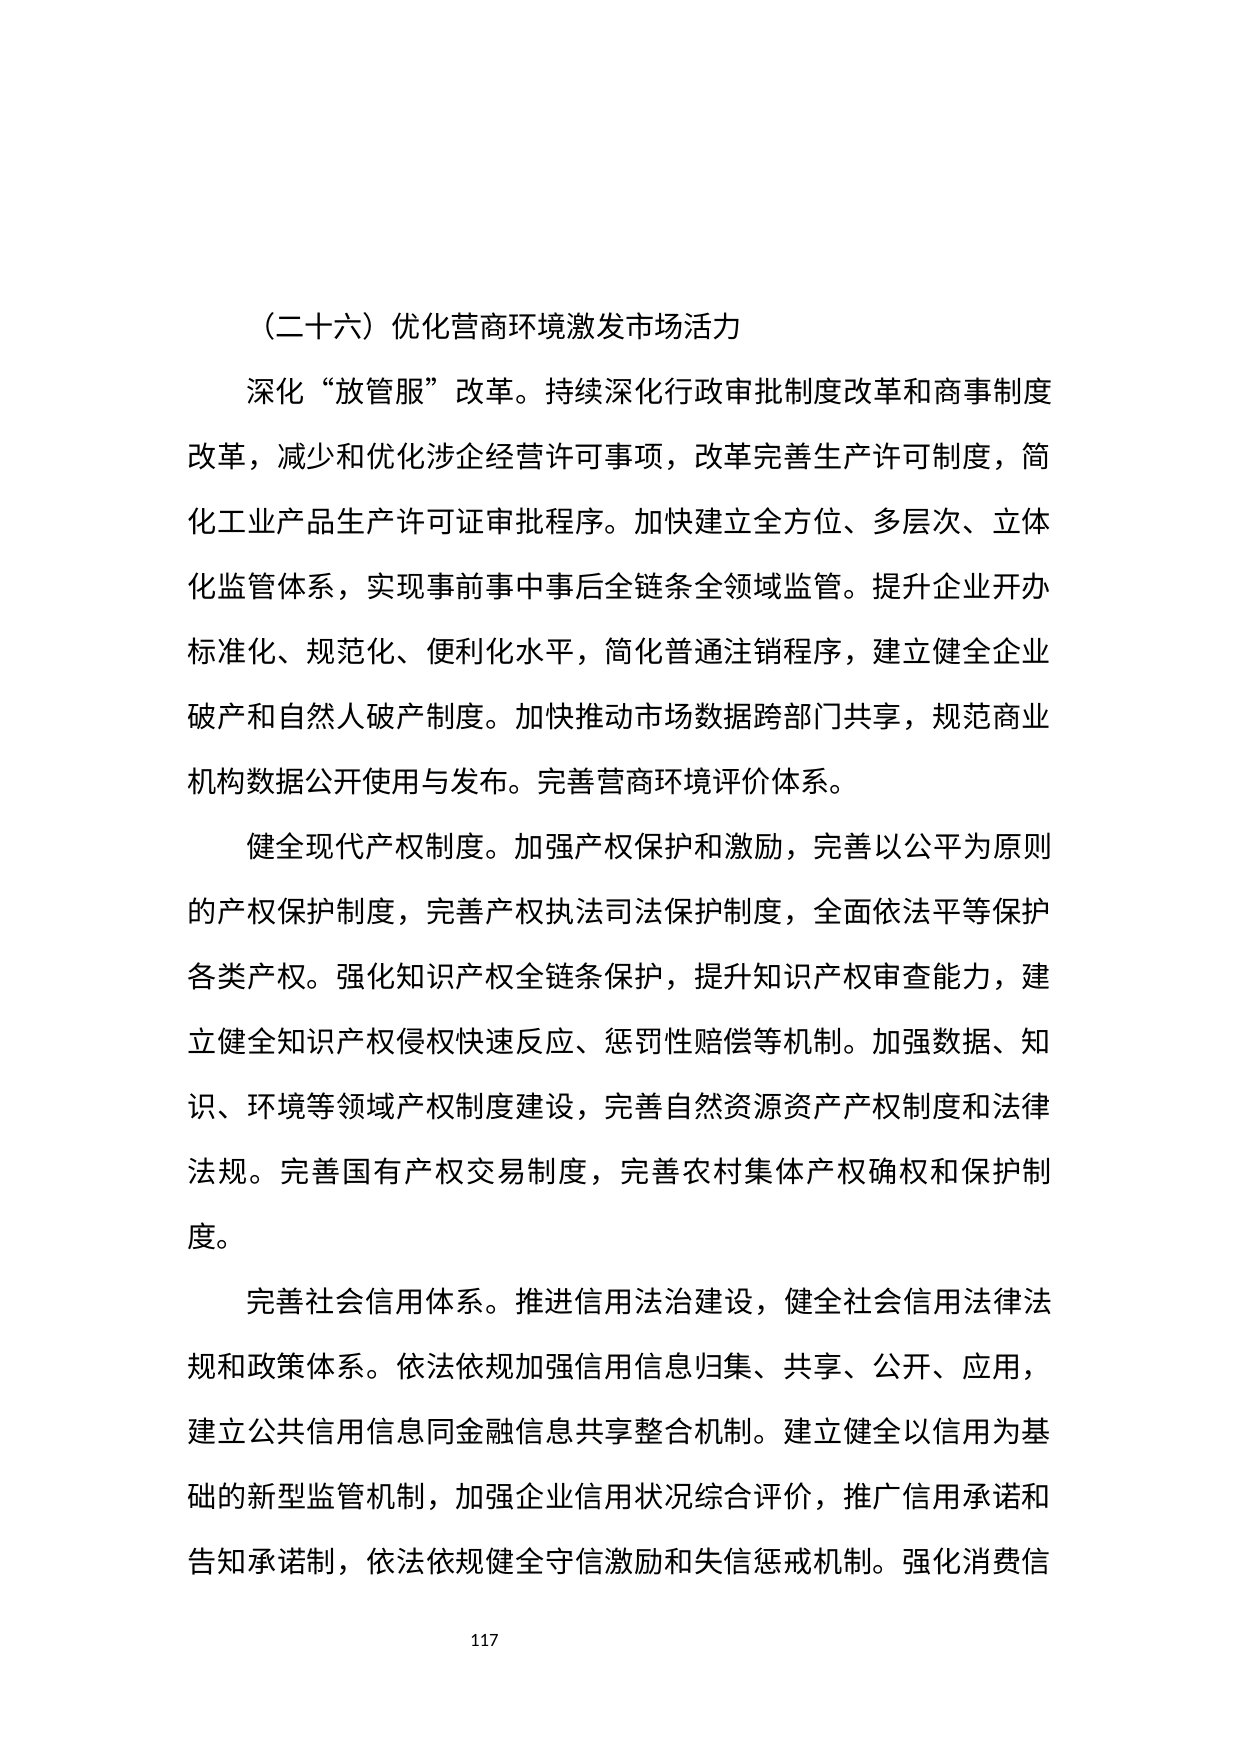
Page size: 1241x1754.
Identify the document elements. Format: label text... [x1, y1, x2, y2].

text 健全现代产权制度。加强产权保护和激励，完善以公平为原则的产权保护制度，完善产权执法司法保护制度，全面依法平等保护各类产权。强化知识产权全链条保护，提升知识产权审查能力，建立健全知识产权侵权快速反应、惩罚性赔偿等机制。加强数据、知识、环境等领域产权制度建设，完善自然资源资产产权制度和法律法规。完善国有产权交易制度，完善农村集体产权确权和保护制度。 [187, 812, 1053, 1267]
text 深化“放管服”改革。持续深化行政审批制度改革和商事制度改革，减少和优化涉企经营许可事项，改革完善生产许可制度，简化工业产品生产许可证审批程序。加快建立全方位、多层次、立体化监管体系，实现事前事中事后全链条全领域监管。提升企业开办标准化、规范化、便利化水平，简化普通注销程序，建立健全企业破产和自然人破产制度。加快推动市场数据跨部门共享，规范商业机构数据公开使用与发布。完善营商环境评价体系。 [187, 357, 1053, 812]
text （二十六）优化营商环境激发市场活力 [187, 292, 1053, 357]
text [187, 1267, 1053, 1592]
